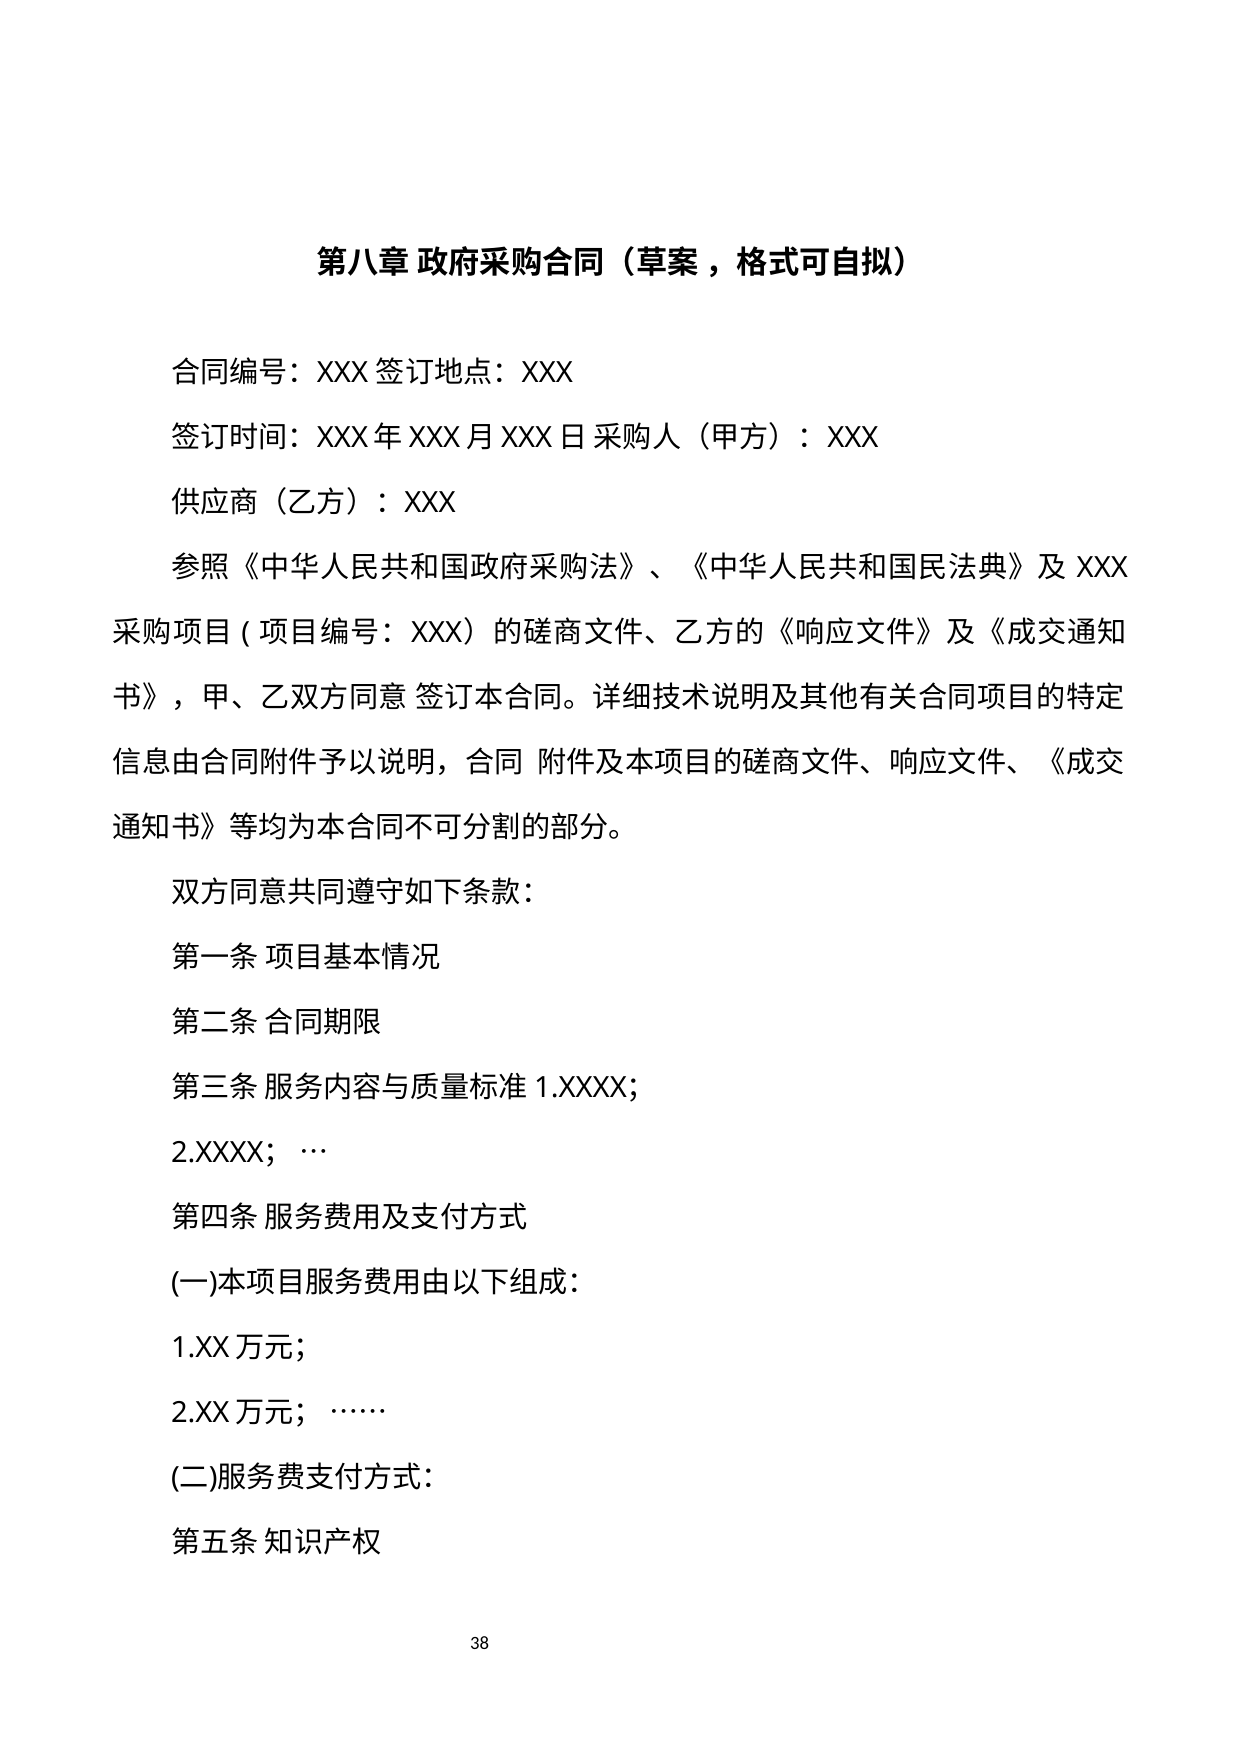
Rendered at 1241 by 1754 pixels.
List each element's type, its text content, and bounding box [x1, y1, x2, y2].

list 参照《中华人民共和国政府采购法》、《中华人民共和国民法典》及XXX采购项目 ( 项目编号：XXX）的磋商文件、乙方的《响应文件》及《成交通知书》，甲、乙双方同意 签订本合同。详细技术说明及其他有关合同项目的特定信息由合同附件予以说明，合同 附件及本项目的磋商文件、响应文件、《成交通知书》等均为本合同不可分割的部分。 [112, 532, 1128, 857]
list 2.XXXX； … [112, 1117, 1128, 1182]
list (一)本项目服务费用由以下组成： [112, 1247, 1128, 1312]
list 第二条 合同期限 [112, 987, 1128, 1052]
list (二)服务费支付方式： [112, 1442, 1128, 1507]
list 供应商（乙方）：XXX [112, 467, 1128, 532]
list 合同编号：XXX 签订地点：XXX [112, 337, 1128, 402]
list 双方同意共同遵守如下条款： [112, 857, 1128, 922]
list 1.XX万元； [112, 1312, 1128, 1377]
list 第五条 知识产权 [112, 1507, 1128, 1572]
list 签订时间：XXX年XXX月XXX日 采购人（甲方）：XXX [112, 402, 1128, 467]
list 第三条 服务内容与质量标准 1.XXXX； [112, 1052, 1128, 1117]
list 2.XX万元； …… [112, 1377, 1128, 1442]
list 第四条 服务费用及支付方式 [112, 1182, 1128, 1247]
list 第八章 政府采购合同（草案 ，格式可自拟） [112, 227, 1128, 292]
list 项目基本情况 [112, 922, 1128, 987]
